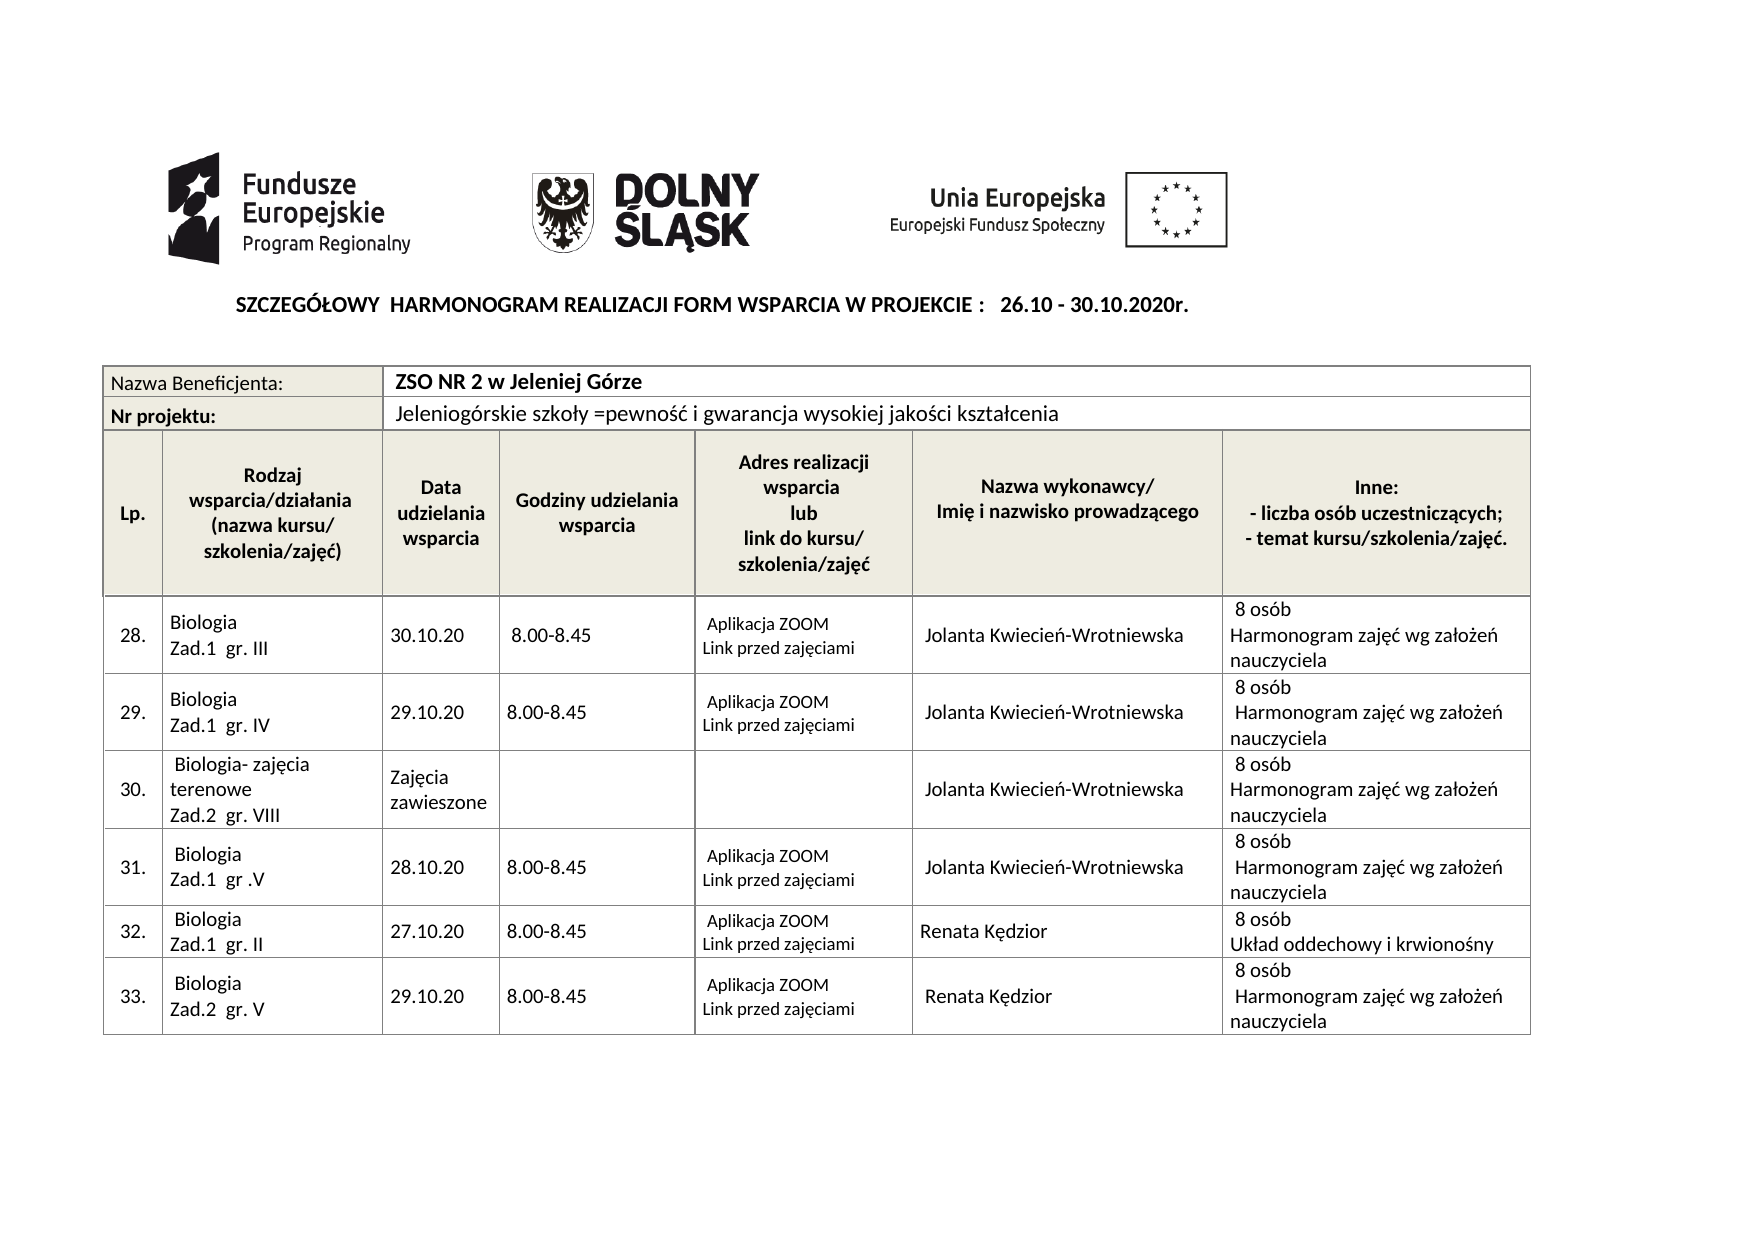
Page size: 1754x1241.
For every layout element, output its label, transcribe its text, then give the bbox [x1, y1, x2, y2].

picture [147, 147, 1253, 271]
table_cell Adres realizacji wsparcia lub link do kursu/ szkolenia/zajęć [696, 431, 912, 594]
table_cell 29.10.20 [383, 674, 499, 750]
table_cell Rodzaj wsparcia/działania (nazwa kursu/ szkolenia/zajęć) [163, 431, 382, 594]
table_cell 8 osób Harmonogram zajęć wg założeń nauczyciela [1223, 751, 1530, 827]
table_cell Renata Kędzior [913, 958, 1222, 1034]
table_cell Inne: - liczba osób uczestniczących; - temat kursu/szkolenia/zajęć. [1223, 431, 1530, 594]
table_cell Jolanta Kwiecień-Wrotniewska [913, 829, 1222, 905]
table_cell 8 osób Układ oddechowy i krwionośny [1223, 906, 1530, 957]
table_cell [696, 751, 912, 827]
table_cell Nr projektu: [104, 397, 382, 429]
table_cell Aplikacja ZOOM Link przed zajęciami [696, 958, 912, 1034]
table_cell Biologia Zad.1 gr .V [163, 829, 382, 905]
table_cell 8 osób Harmonogram zajęć wg założeń nauczyciela [1223, 597, 1530, 673]
table_cell Aplikacja ZOOM Link przed zajęciami [696, 829, 912, 905]
table_cell 32. [104, 906, 162, 957]
table_cell Jolanta Kwiecień-Wrotniewska [913, 597, 1222, 673]
table_cell Biologia- zajęcia terenowe Zad.2 gr. VIII [163, 751, 382, 827]
table_header ZSO NR 2 w Jeleniej Górze [384, 367, 1530, 396]
table_cell Biologia Zad.1 gr. IV [163, 674, 382, 750]
table_cell 8.00-8.45 [500, 958, 694, 1034]
table_cell 28. [104, 596, 162, 673]
table_cell 30. [104, 751, 162, 827]
table_cell Jolanta Kwiecień-Wrotniewska [913, 751, 1222, 827]
table_cell Jeleniogórskie szkoły =pewność i gwarancja wysokiej jakości kształcenia [384, 397, 1530, 429]
table_cell Renata Kędzior [913, 906, 1222, 957]
table_cell 8.00-8.45 [500, 829, 694, 905]
table_cell Lp. [104, 431, 162, 594]
table_cell 8.00-8.45 [500, 674, 694, 750]
table_cell Biologia Zad.2 gr. V [163, 958, 382, 1034]
table_header Nazwa Beneficjenta: [104, 367, 382, 396]
table_cell Aplikacja ZOOM Link przed zajęciami [696, 674, 912, 750]
table_cell 8 osób Harmonogram zajęć wg założeń nauczyciela [1223, 829, 1530, 905]
table_cell Godziny udzielania wsparcia [500, 431, 694, 594]
table_cell 8.00-8.45 [500, 906, 694, 957]
table_cell Biologia Zad.1 gr. III [163, 597, 382, 673]
table_cell Nazwa wykonawcy/ Imię i nazwisko prowadzącego [913, 431, 1222, 594]
table_cell 27.10.20 [383, 906, 499, 957]
table_cell 8 osób Harmonogram zajęć wg założeń nauczyciela [1223, 674, 1530, 750]
table_cell 8.00-8.45 [500, 597, 694, 673]
table_cell 31. [104, 829, 162, 905]
table_cell Data udzielania wsparcia [383, 431, 499, 594]
table_cell Jolanta Kwiecień-Wrotniewska [913, 674, 1222, 750]
text SZCZEGÓŁOWY HARMONOGRAM REALIZACJI FORM WSPARCIA W PROJEKCIE : 26.10 - 30.10.2020r. [148, 290, 1606, 318]
table_cell 29.10.20 [383, 958, 499, 1034]
table_cell Zajęcia zawieszone [383, 751, 499, 827]
table_cell 8 osób Harmonogram zajęć wg założeń nauczyciela [1223, 958, 1530, 1034]
table_cell 33. [104, 958, 162, 1034]
table_cell Biologia Zad.1 gr. II [163, 906, 382, 957]
table_cell Aplikacja ZOOM Link przed zajęciami [696, 597, 912, 673]
table_cell [500, 751, 694, 827]
table_cell Aplikacja ZOOM Link przed zajęciami [696, 906, 912, 957]
table_cell 28.10.20 [383, 829, 499, 905]
table_cell 29. [104, 674, 162, 750]
table_cell 30.10.20 [383, 597, 499, 673]
